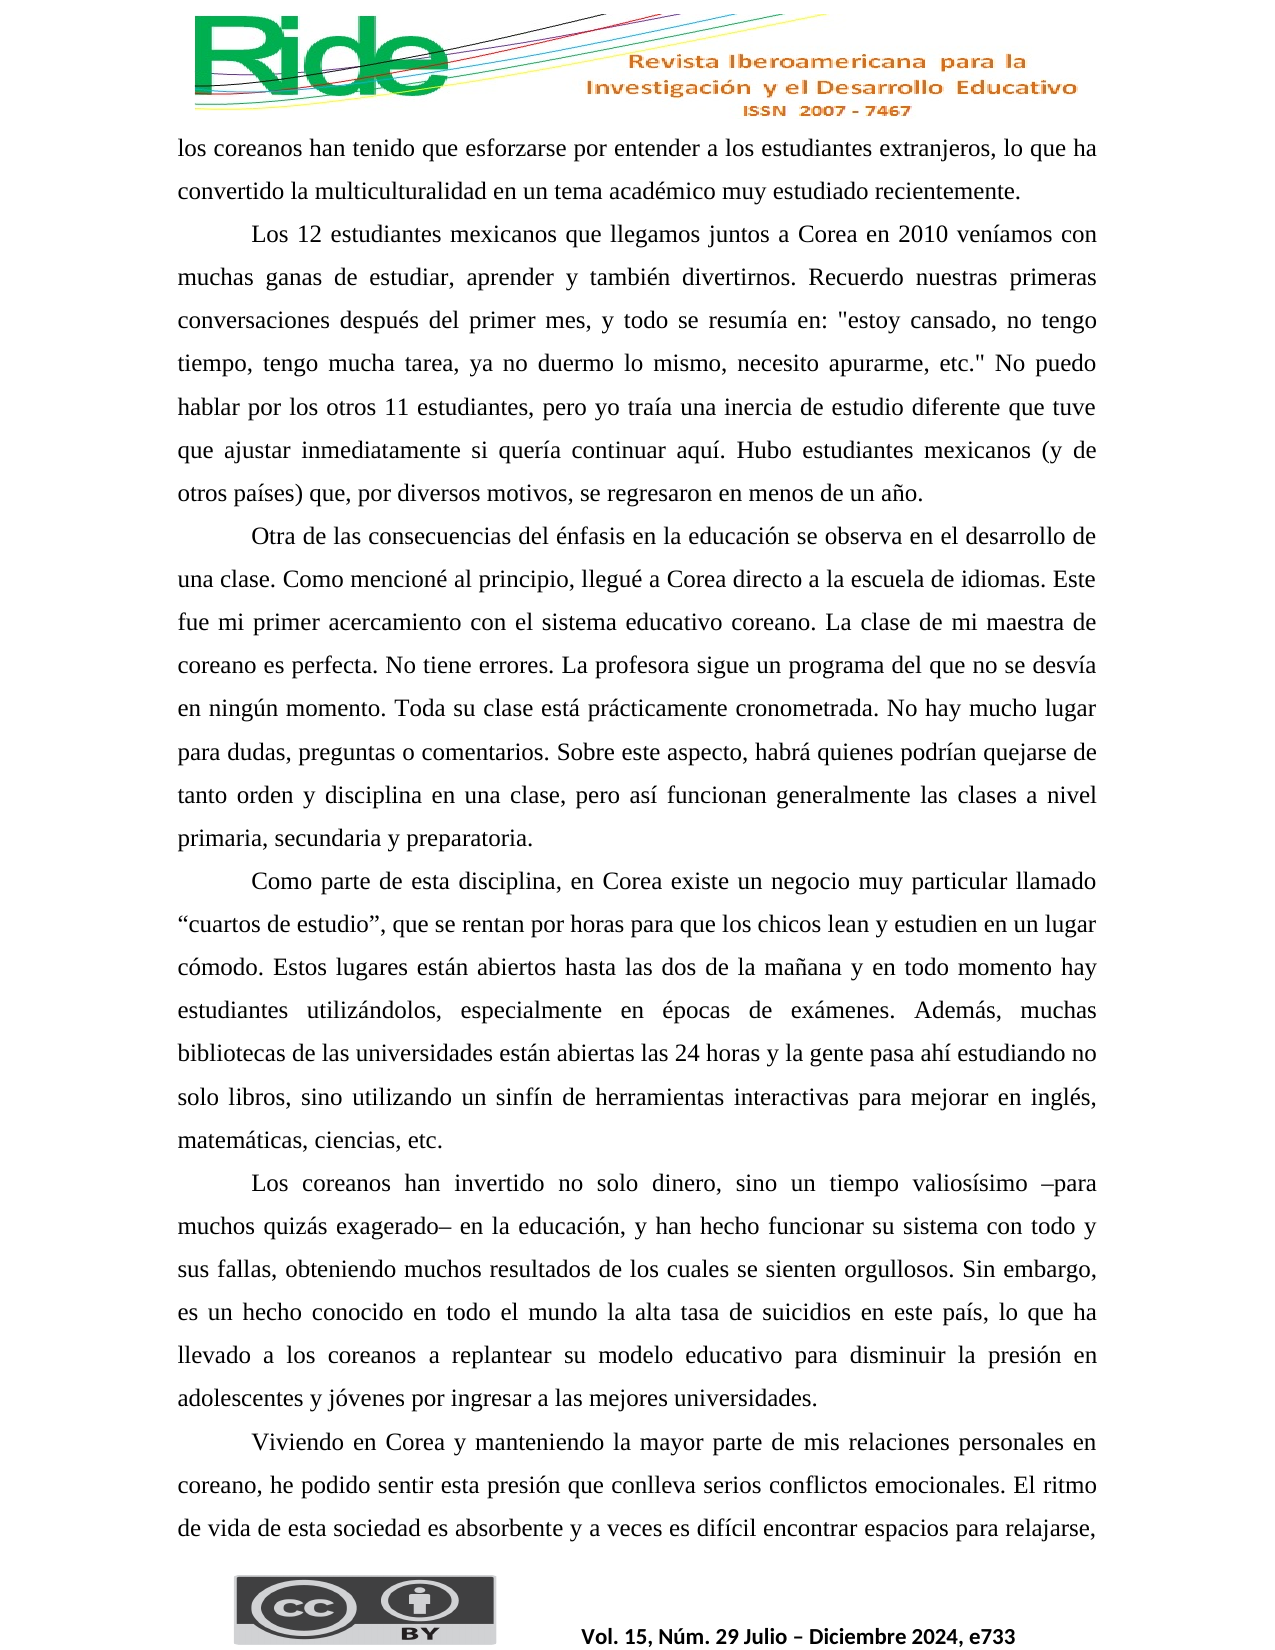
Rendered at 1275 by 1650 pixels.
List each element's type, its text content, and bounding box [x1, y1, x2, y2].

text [177, 1427, 1098, 1542]
text Como parte de esta disciplina, en Corea existe un negocio muy particular llamado “cuartos de estudio”, que se rentan por horas para que los chicos lean y estudien en un lugar cómodo. Estos lugares están abiertos hasta las dos de la mañana y en todo momento hay estudiantes utilizándolos, especialmente en épocas de exámenes. Además, muchas bibliotecas de las universidades están abiertas las 24 horas y la gente pasa ahí estudiando no solo libros, sino utilizando un sinfín de herramientas interactivas para mejorar en inglés, matemáticas, ciencias, etc. [177, 866, 1098, 1153]
text Otra de las consecuencias del énfasis en la educación se observa en el desarrollo de una clase. Como mencioné al principio, llegué a Corea directo a la escuela de idiomas. Este fue mi primer acercamiento con el sistema educativo coreano. La clase de mi maestra de coreano es perfecta. No tiene errores. La profesora sigue un programa del que no se desvía en ningún momento. Toda su clase está prácticamente cronometrada. No hay mucho lugar para dudas, preguntas o comentarios. Sobre este aspecto, habrá quienes podrían quejarse de tanto orden y disciplina en una clase, pero así funcionan generalmente las clases a nivel primaria, secundaria y preparatoria. [177, 521, 1098, 852]
picture [194, 14, 1081, 119]
text Los coreanos han invertido no solo dinero, sino un tiempo valiosísimo –para muchos quizás exagerado– en la educación, y han hecho funcionar su sistema con todo y sus fallas, obteniendo muchos resultados de los cuales se sienten orgullosos. Sin embargo, es un hecho conocido en todo el mundo la alta tasa de suicidios en este país, lo que ha llevado a los coreanos a replantear su modelo educativo para disminuir la presión en adolescentes y jóvenes por ingresar a las mejores universidades. [177, 1168, 1098, 1412]
text Los 12 estudiantes mexicanos que llegamos juntos a Corea en 2010 veníamos con muchas ganas de estudiar, aprender y también divertirnos. Recuerdo nuestras primeras conversaciones después del primer mes, y todo se resumía en: "estoy cansado, no tengo tiempo, tengo mucha tarea, ya no duermo lo mismo, necesito apurarme, etc." No puedo hablar por los otros 11 estudiantes, pero yo traía una inercia de estudio diferente que tuve que ajustar inmediatamente si quería continuar aquí. Hubo estudiantes mexicanos (y de otros países) que, por diversos motivos, se regresaron en menos de un año. [177, 219, 1098, 507]
picture [233, 1575, 497, 1645]
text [177, 133, 1098, 205]
